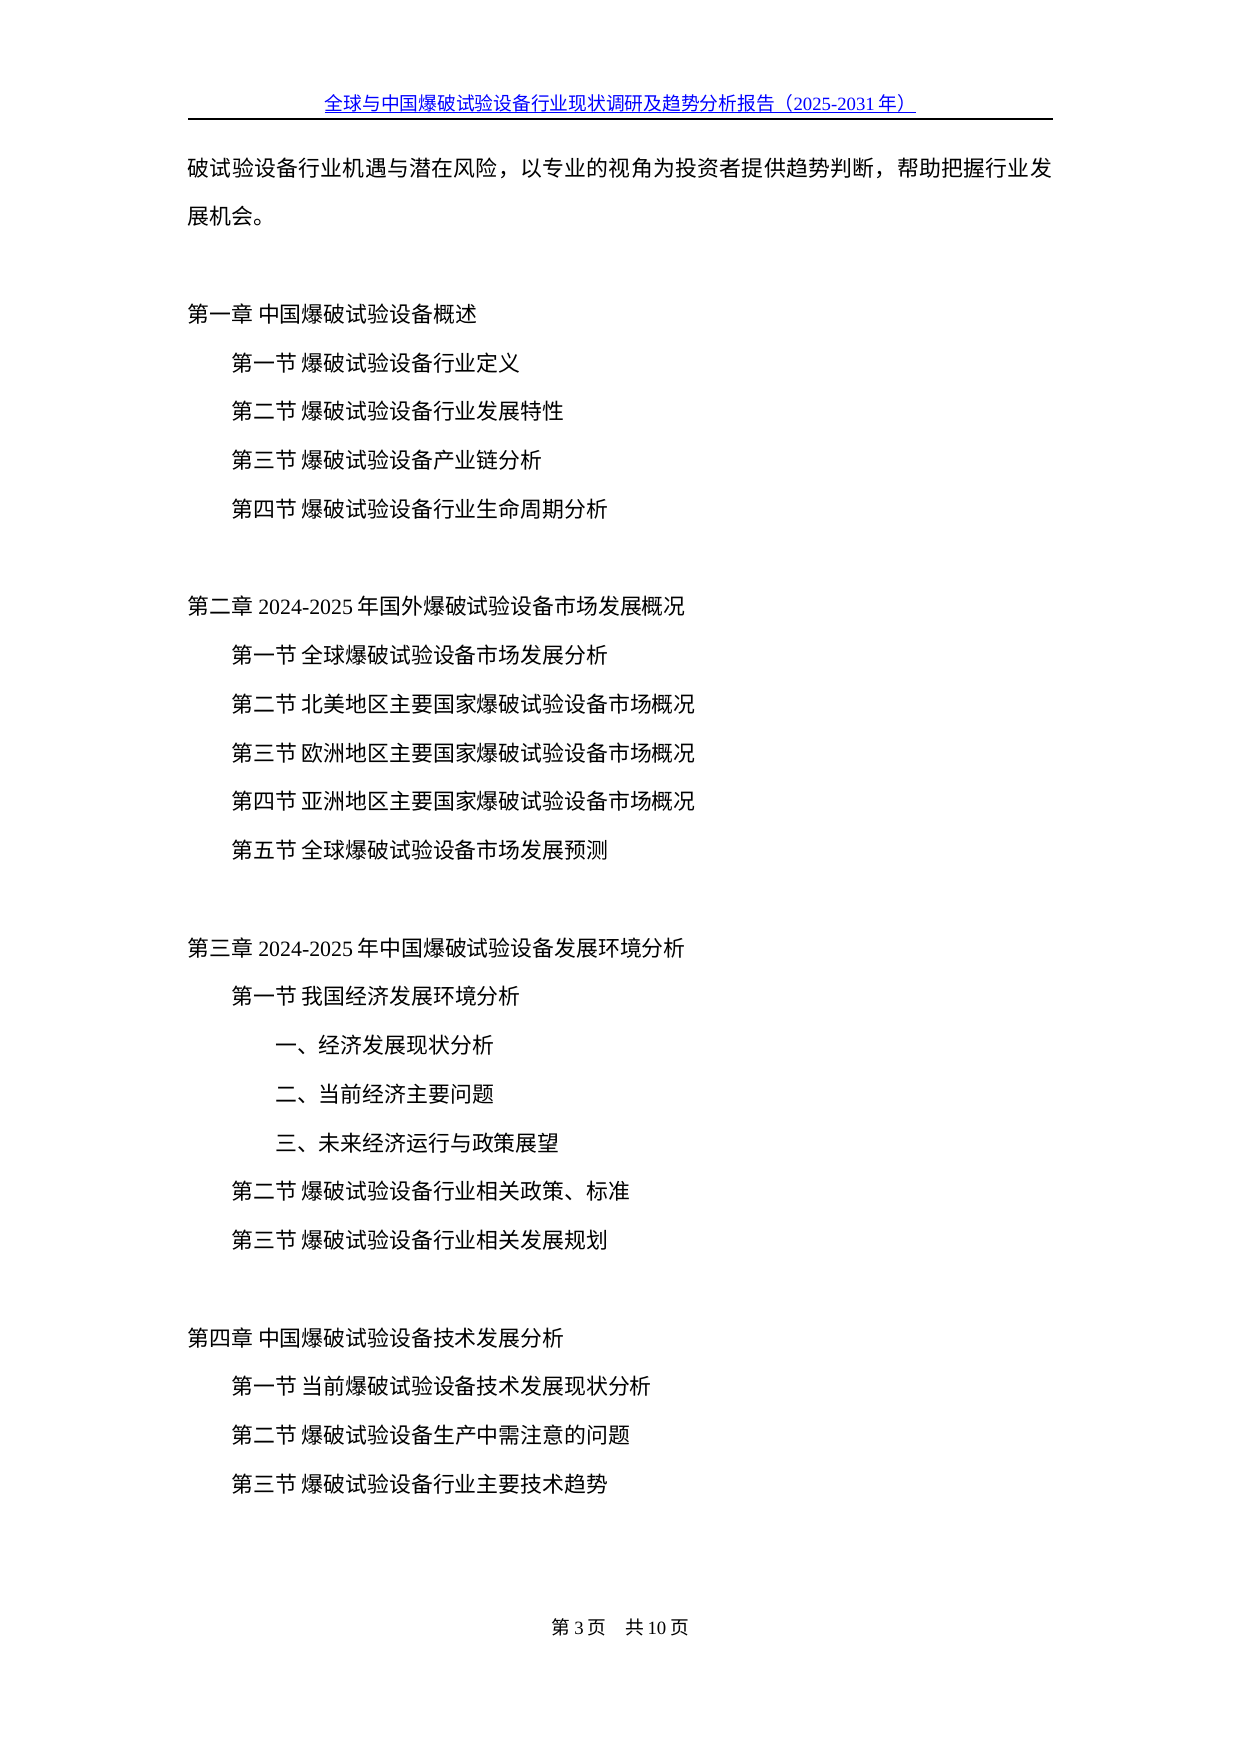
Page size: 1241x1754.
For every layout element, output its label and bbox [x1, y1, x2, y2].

text [187, 150, 1053, 1499]
